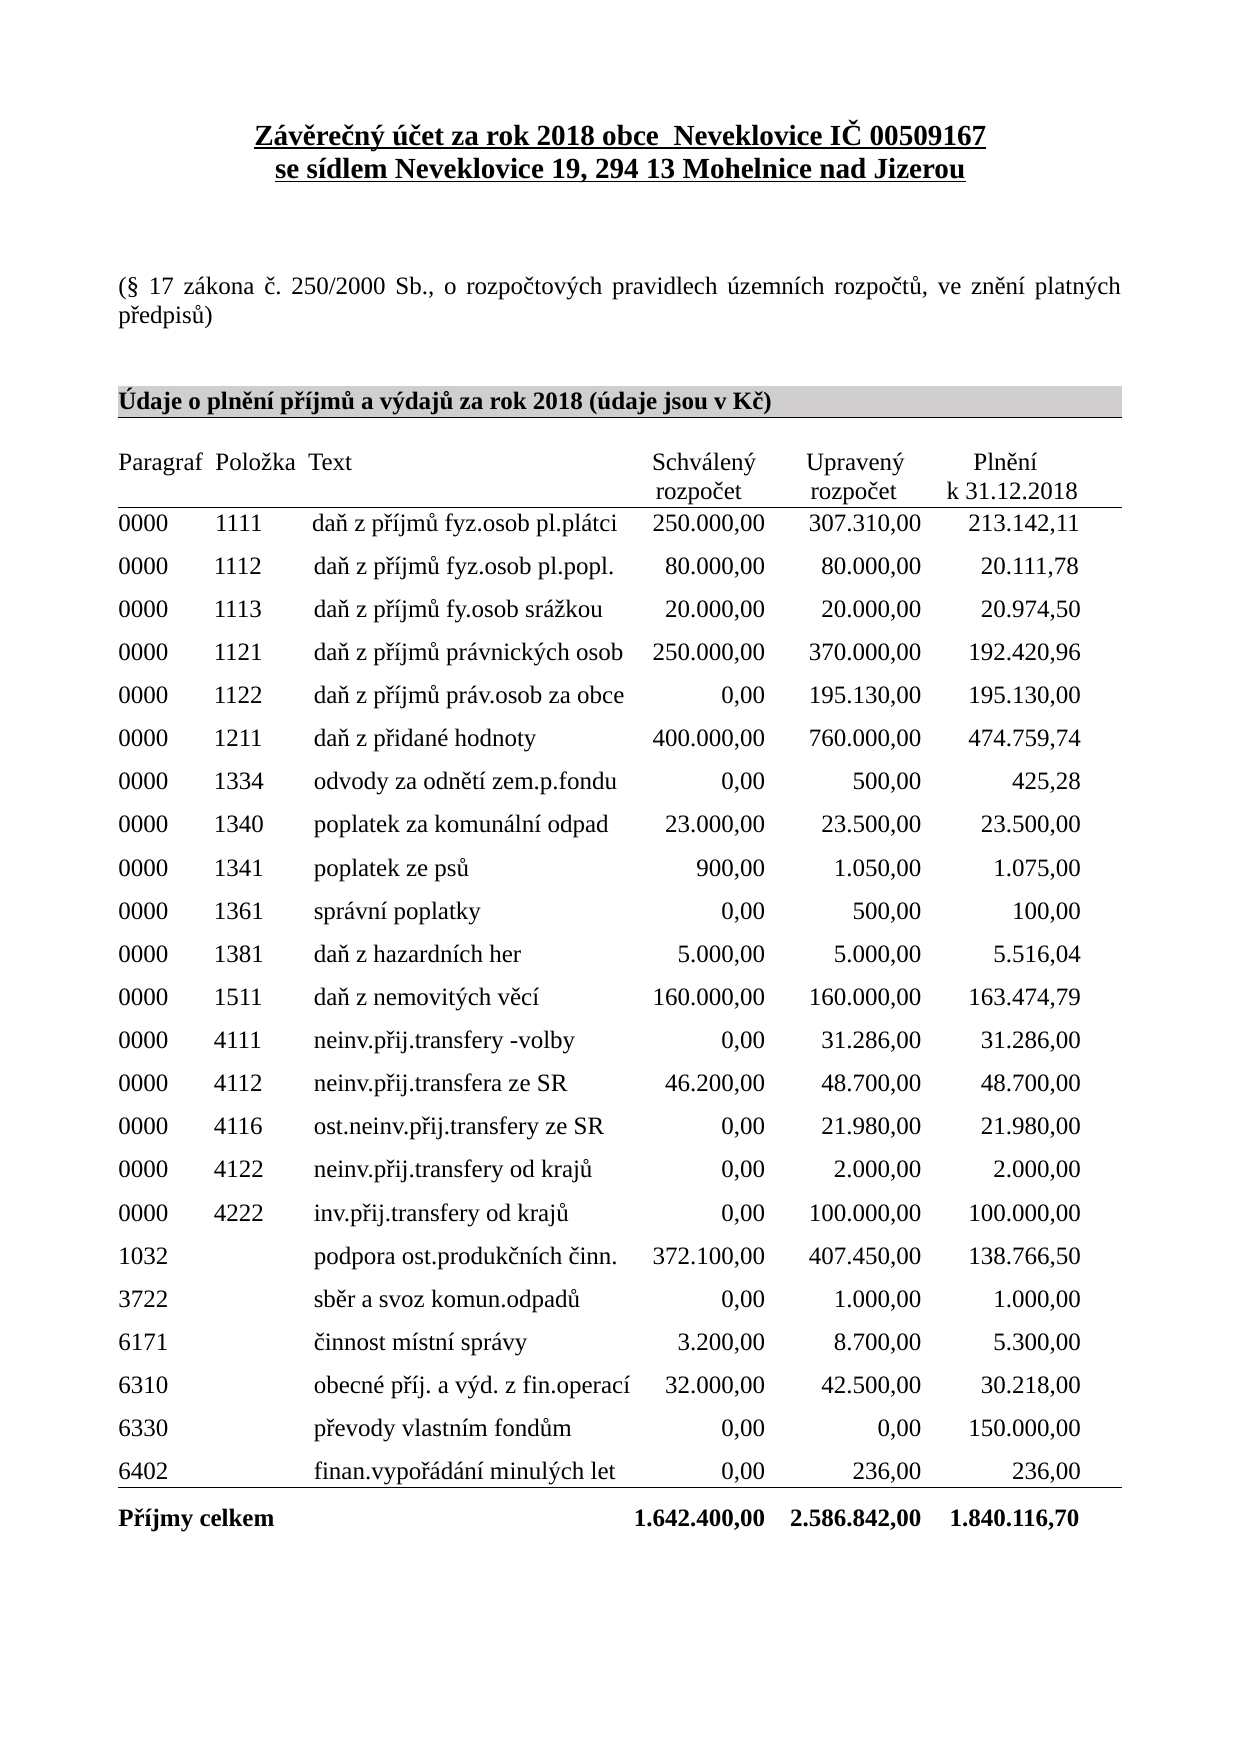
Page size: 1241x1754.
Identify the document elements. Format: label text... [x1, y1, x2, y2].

text Příjmy celkem 1.642.400,00 2.586.842,00 1.840.116,70 [118, 1503, 1122, 1531]
text 0000 1113 daň z příjmů fy.osob srážkou 20.000,00 20.000,00 20.974,50 [118, 594, 1122, 623]
text 6402 finan.vypořádání minulých let 0,00 236,00 236,00 [118, 1456, 1122, 1487]
text 0000 1111 daň z příjmů fyz.osob pl.plátci 250.000,00 307.310,00 213.142,11 [118, 508, 1122, 536]
text 6310 obecné příj. a výd. z fin.operací 32.000,00 42.500,00 30.218,00 [118, 1370, 1122, 1399]
text 6330 převody vlastním fondům 0,00 0,00 150.000,00 [118, 1413, 1122, 1442]
text 0000 1341 poplatek ze psů 900,00 1.050,00 1.075,00 [118, 853, 1122, 881]
text 6171 činnost místní správy 3.200,00 8.700,00 5.300,00 [118, 1327, 1122, 1356]
text 0000 4222 inv.přij.transfery od krajů 0,00 100.000,00 100.000,00 [118, 1198, 1122, 1226]
text 0000 4111 neinv.přij.transfery -volby 0,00 31.286,00 31.286,00 [118, 1025, 1122, 1054]
text 3722 sběr a svoz komun.odpadů 0,00 1.000,00 1.000,00 [118, 1284, 1122, 1313]
text 0000 1340 poplatek za komunální odpad 23.000,00 23.500,00 23.500,00 [118, 809, 1122, 838]
text rozpočet rozpočet k 31.12.2018 [118, 476, 1122, 507]
text 0000 4112 neinv.přij.transfera ze SR 46.200,00 48.700,00 48.700,00 [118, 1068, 1122, 1097]
text 0000 1121 daň z příjmů právnických osob 250.000,00 370.000,00 192.420,96 [118, 637, 1122, 666]
text 1032 podpora ost.produkčních činn. 372.100,00 407.450,00 138.766,50 [118, 1241, 1122, 1269]
text 0000 4122 neinv.přij.transfery od krajů 0,00 2.000,00 2.000,00 [118, 1154, 1122, 1183]
text Paragraf Položka Text Schválený Upravený Plnění [118, 447, 1122, 476]
text 0000 1381 daň z hazardních her 5.000,00 5.000,00 5.516,04 [118, 939, 1122, 968]
text 0000 1511 daň z nemovitých věcí 160.000,00 160.000,00 163.474,79 [118, 982, 1122, 1011]
text (§ 17 zákona č. 250/2000 Sb., o rozpočtových pravidlech územních rozpočtů, ve znění platných předpisů) [118, 271, 1122, 329]
text se sídlem Neveklovice 19, 294 13 Mohelnice nad Jizerou [118, 152, 1122, 185]
text Závěrečný účet za rok 2018 obce Neveklovice IČ 00509167 [118, 118, 1122, 152]
text 0000 1122 daň z příjmů práv.osob za obce 0,00 195.130,00 195.130,00 [118, 680, 1122, 709]
text 0000 1334 odvody za odnětí zem.p.fondu 0,00 500,00 425,28 [118, 766, 1122, 795]
text 0000 1211 daň z přidané hodnoty 400.000,00 760.000,00 474.759,74 [118, 723, 1122, 752]
text Údaje o plnění příjmů a výdajů za rok 2018 (údaje jsou v Kč) [118, 386, 1122, 417]
text 0000 4116 ost.neinv.přij.transfery ze SR 0,00 21.980,00 21.980,00 [118, 1111, 1122, 1140]
text 0000 1112 daň z příjmů fyz.osob pl.popl. 80.000,00 80.000,00 20.111,78 [118, 551, 1122, 579]
text 0000 1361 správní poplatky 0,00 500,00 100,00 [118, 896, 1122, 924]
